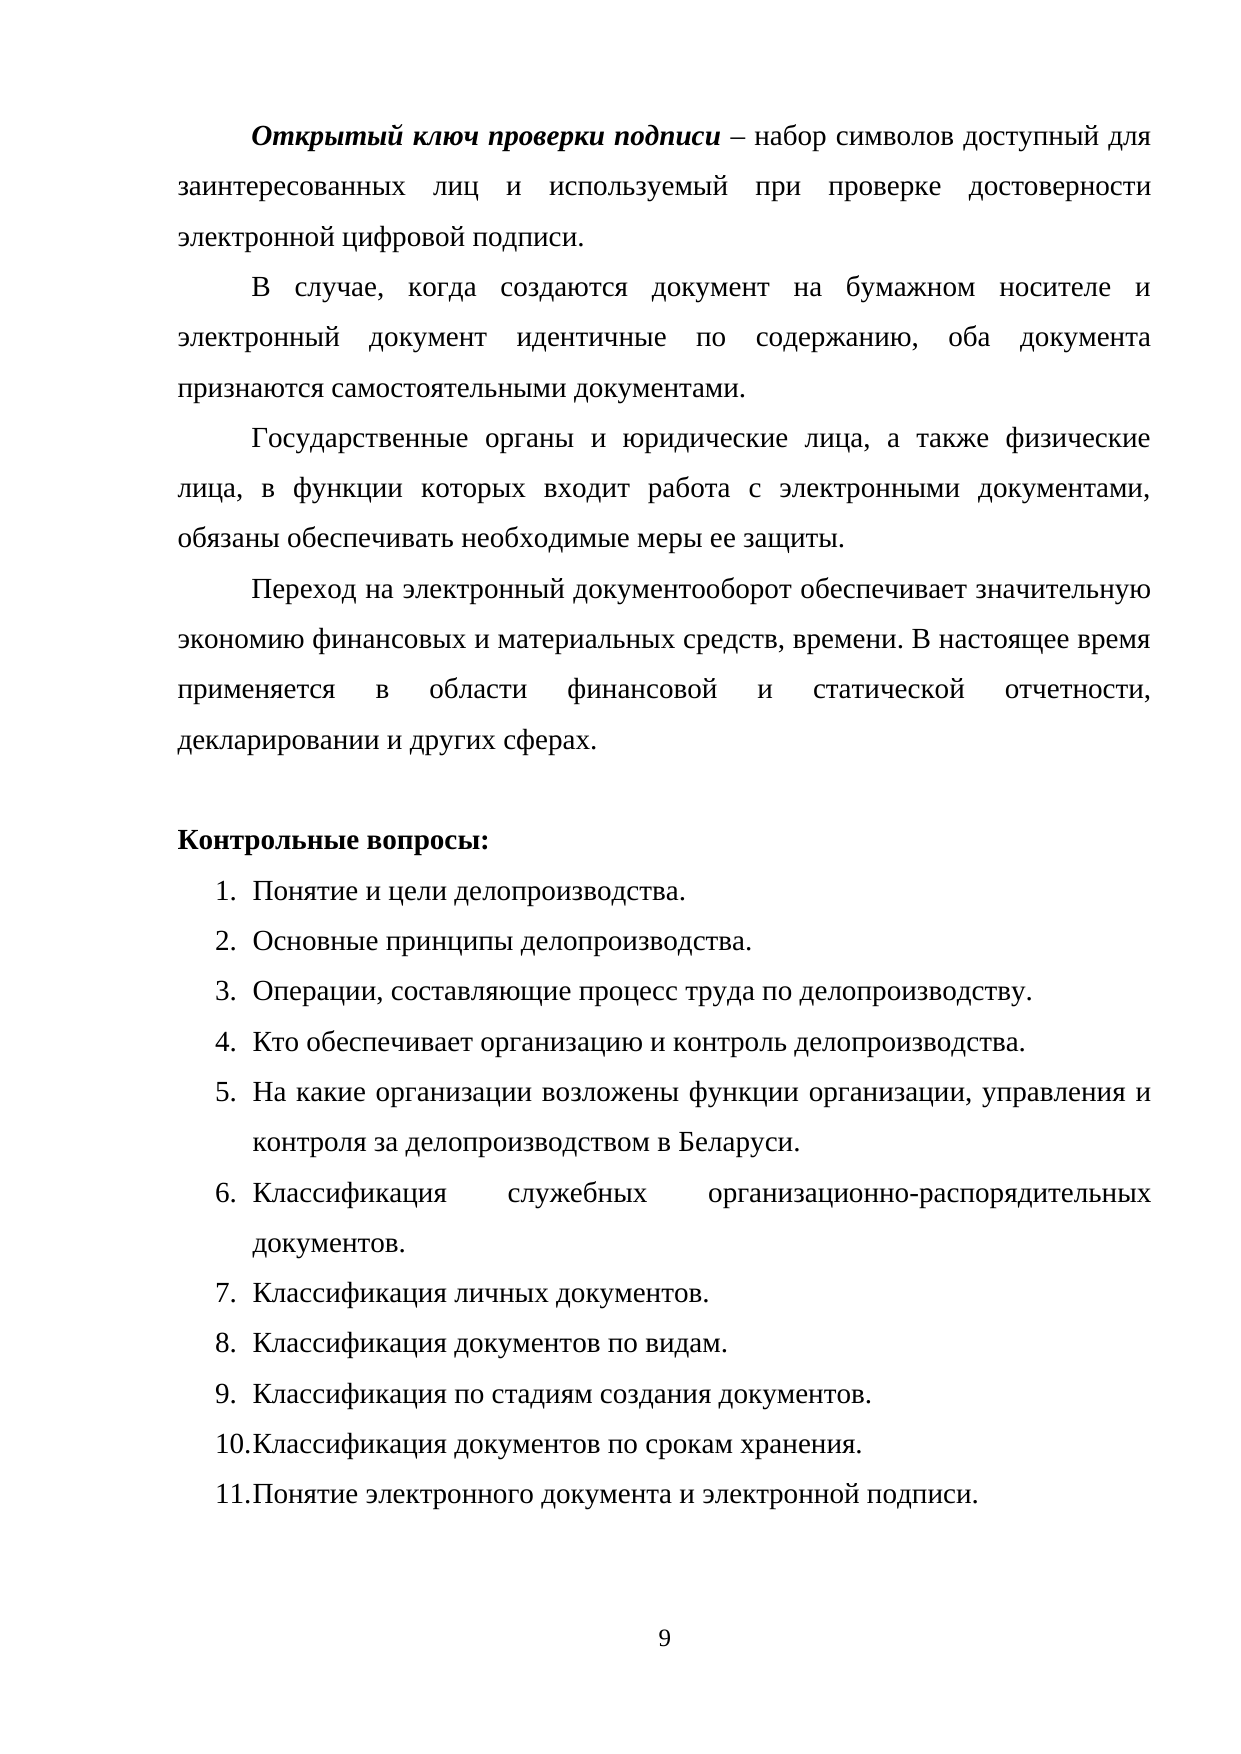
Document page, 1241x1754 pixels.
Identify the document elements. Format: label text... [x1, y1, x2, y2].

list Классификация по стадиям создания документов. [215, 1376, 1152, 1409]
list Операции, составляющие процесс труда по делопроизводству. [215, 973, 1152, 1007]
list Понятие электронного документа и электронной подписи. [215, 1477, 1152, 1510]
list Классификация личных документов. [215, 1275, 1152, 1309]
text Контрольные вопросы: [177, 822, 1152, 856]
text Переход на электронный документооборот обеспечивает значительную экономию финансовых и материальных средств, времени. В настоящее время применяется в области финансовой и статической отчетности, декларировании и других сферах. [177, 571, 1152, 755]
text В случае, когда создаются документ на бумажном носителе и электронный документ идентичные по содержанию, оба документа признаются самостоятельными документами. [177, 269, 1152, 403]
list Понятие и цели делопроизводства. [215, 873, 1152, 906]
list На какие организации возложены функции организации, управления и контроля за делопроизводством в Беларуси. [215, 1074, 1152, 1158]
list Классификация документов по видам. [215, 1326, 1152, 1359]
text Государственные органы и юридические лица, а также физические лица, в функции которых входит работа с электронными документами, обязаны обеспечивать необходимые меры ее защиты. [177, 420, 1152, 554]
list Кто обеспечивает организацию и контроль делопроизводства. [215, 1024, 1152, 1057]
list Основные принципы делопроизводства. [215, 923, 1152, 957]
text Открытый ключ проверки подписи – набор символов доступный для заинтересованных лиц и используемый при проверке достоверности электронной цифровой подписи. [177, 118, 1152, 252]
list Классификация служебных организационно-распорядительных документов. [215, 1175, 1152, 1258]
list Классификация документов по срокам хранения. [215, 1426, 1152, 1460]
